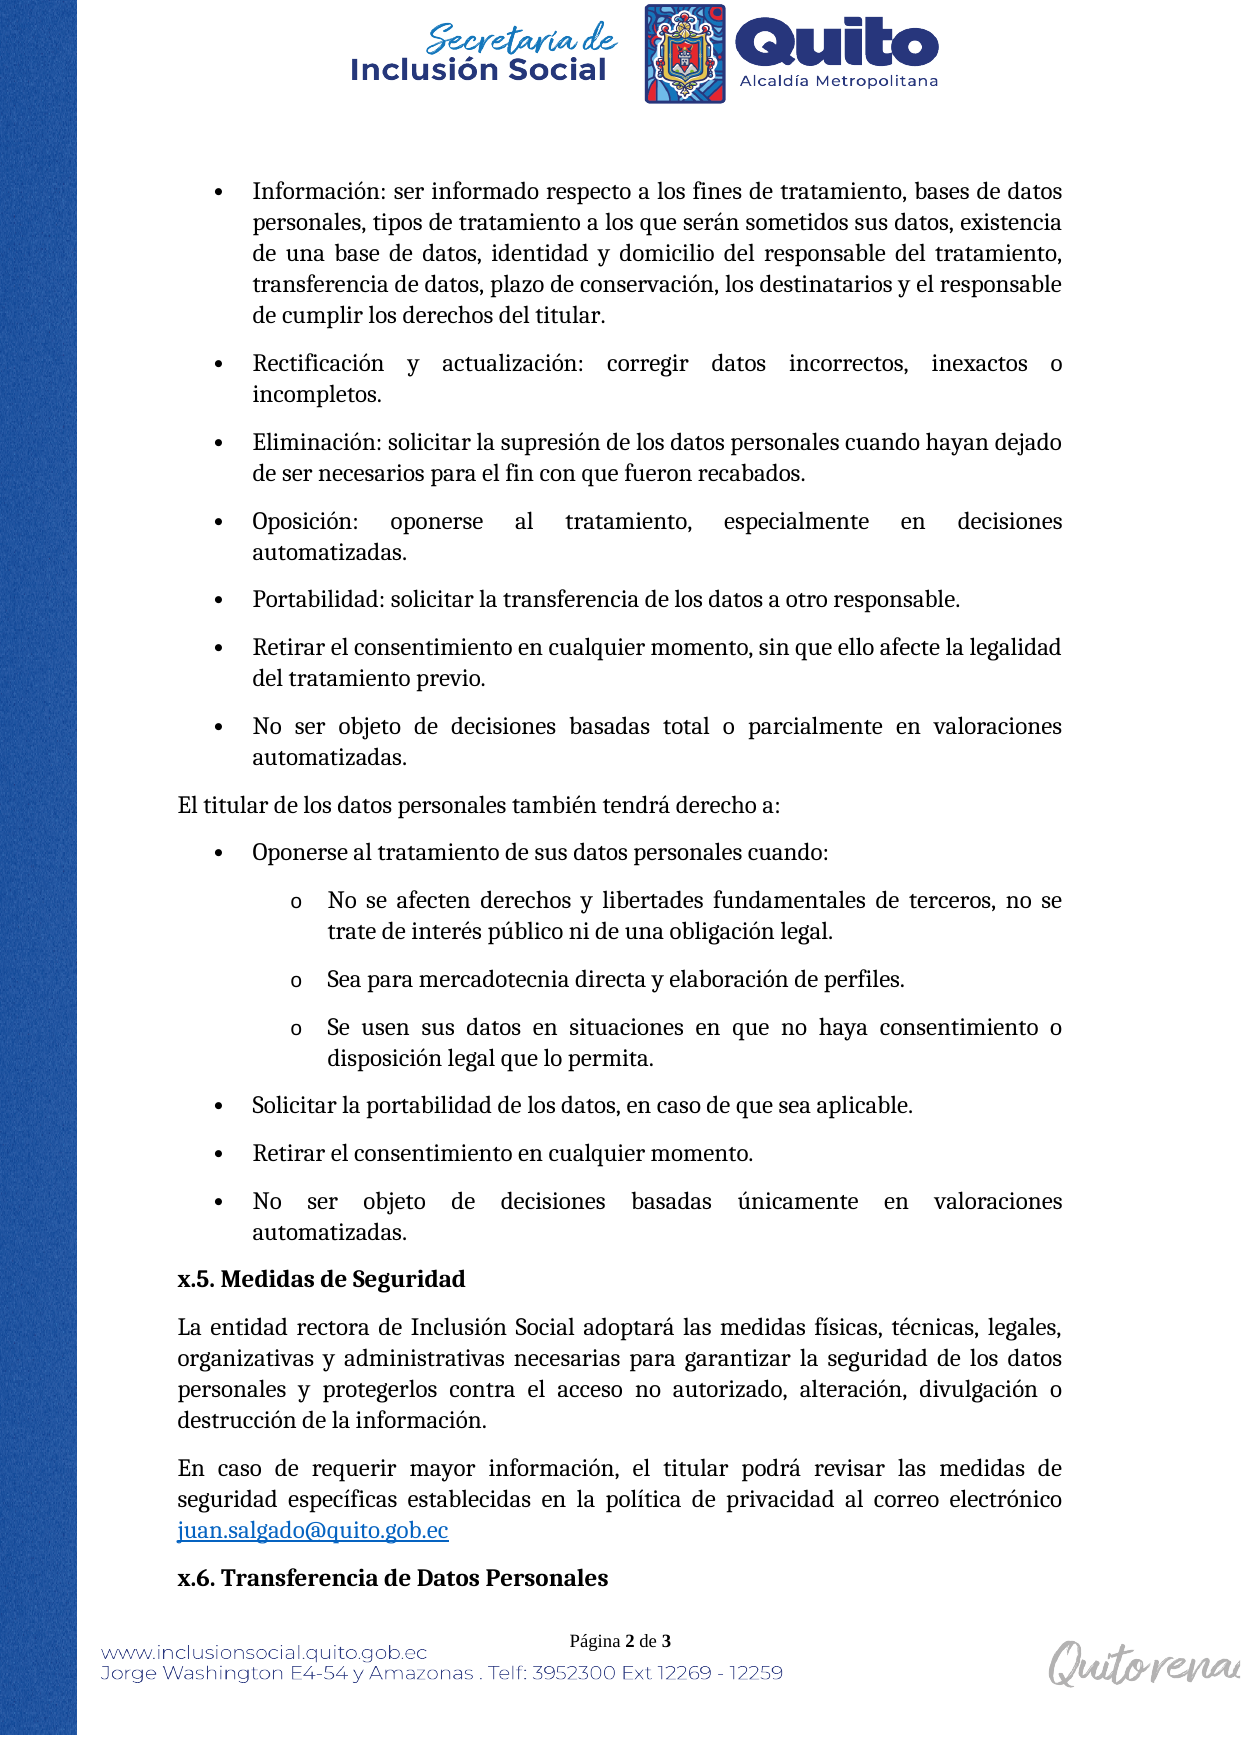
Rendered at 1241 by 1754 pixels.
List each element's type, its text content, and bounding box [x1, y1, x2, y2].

picture [0, 0, 1241, 1735]
list Rectificación y actualización: corregir datos incorrectos, inexactos o incompletos. [215, 349, 1063, 409]
list Sea para mercadotecnia directa y elaboración de perfiles. [290, 965, 1063, 993]
list No se afecten derechos y libertades fundamentales de terceros, no se trate de interés público ni de una obligación legal. [290, 886, 1063, 946]
list No ser objeto de decisiones basadas total o parcialmente en valoraciones automatizadas. [215, 712, 1063, 772]
text El titular de los datos personales también tendrá derecho a: [177, 791, 1063, 819]
list Portabilidad: solicitar la transferencia de los datos a otro responsable. [215, 585, 1063, 614]
text x.5. Medidas de Seguridad [177, 1265, 1063, 1294]
list Se usen sus datos en situaciones en que no haya consentimiento o disposición legal que lo permita. [290, 1012, 1063, 1072]
list No ser objeto de decisiones basadas únicamente en valoraciones automatizadas. [215, 1187, 1063, 1246]
text x.6. Transferencia de Datos Personales [177, 1564, 1063, 1592]
text La entidad rectora de Inclusión Social adoptará las medidas físicas, técnicas, legales, organizativas y administrativas necesarias para garantizar la seguridad de los datos personales y protegerlos contra el acceso no autorizado, alteración, divulgación o destrucción de la información. [177, 1313, 1063, 1435]
list Retirar el consentimiento en cualquier momento. [215, 1139, 1063, 1168]
list Eliminación: solicitar la supresión de los datos personales cuando hayan dejado de ser necesarios para el fin con que fueron recabados. [215, 428, 1063, 488]
list Oposición: oponerse al tratamiento, especialmente en decisiones automatizadas. [215, 507, 1063, 566]
list Retirar el consentimiento en cualquier momento, sin que ello afecte la legalidad del tratamiento previo. [215, 633, 1063, 693]
text En caso de requerir mayor información, el titular podrá revisar las medidas de seguridad específicas establecidas en la política de privacidad al correo electrónico juan.salgado@quito.gob.ec [177, 1454, 1063, 1545]
list Oponerse al tratamiento de sus datos personales cuando: [215, 838, 1063, 867]
list Solicitar la portabilidad de los datos, en caso de que sea aplicable. [215, 1091, 1063, 1120]
list Información: ser informado respecto a los fines de tratamiento, bases de datos personales, tipos de tratamiento a los que serán sometidos sus datos, existencia de una base de datos, identidad y domicilio del responsable del tratamiento, transferencia de datos, plazo de conservación, los destinatarios y el responsable de cumplir los derechos del titular. [215, 177, 1063, 330]
